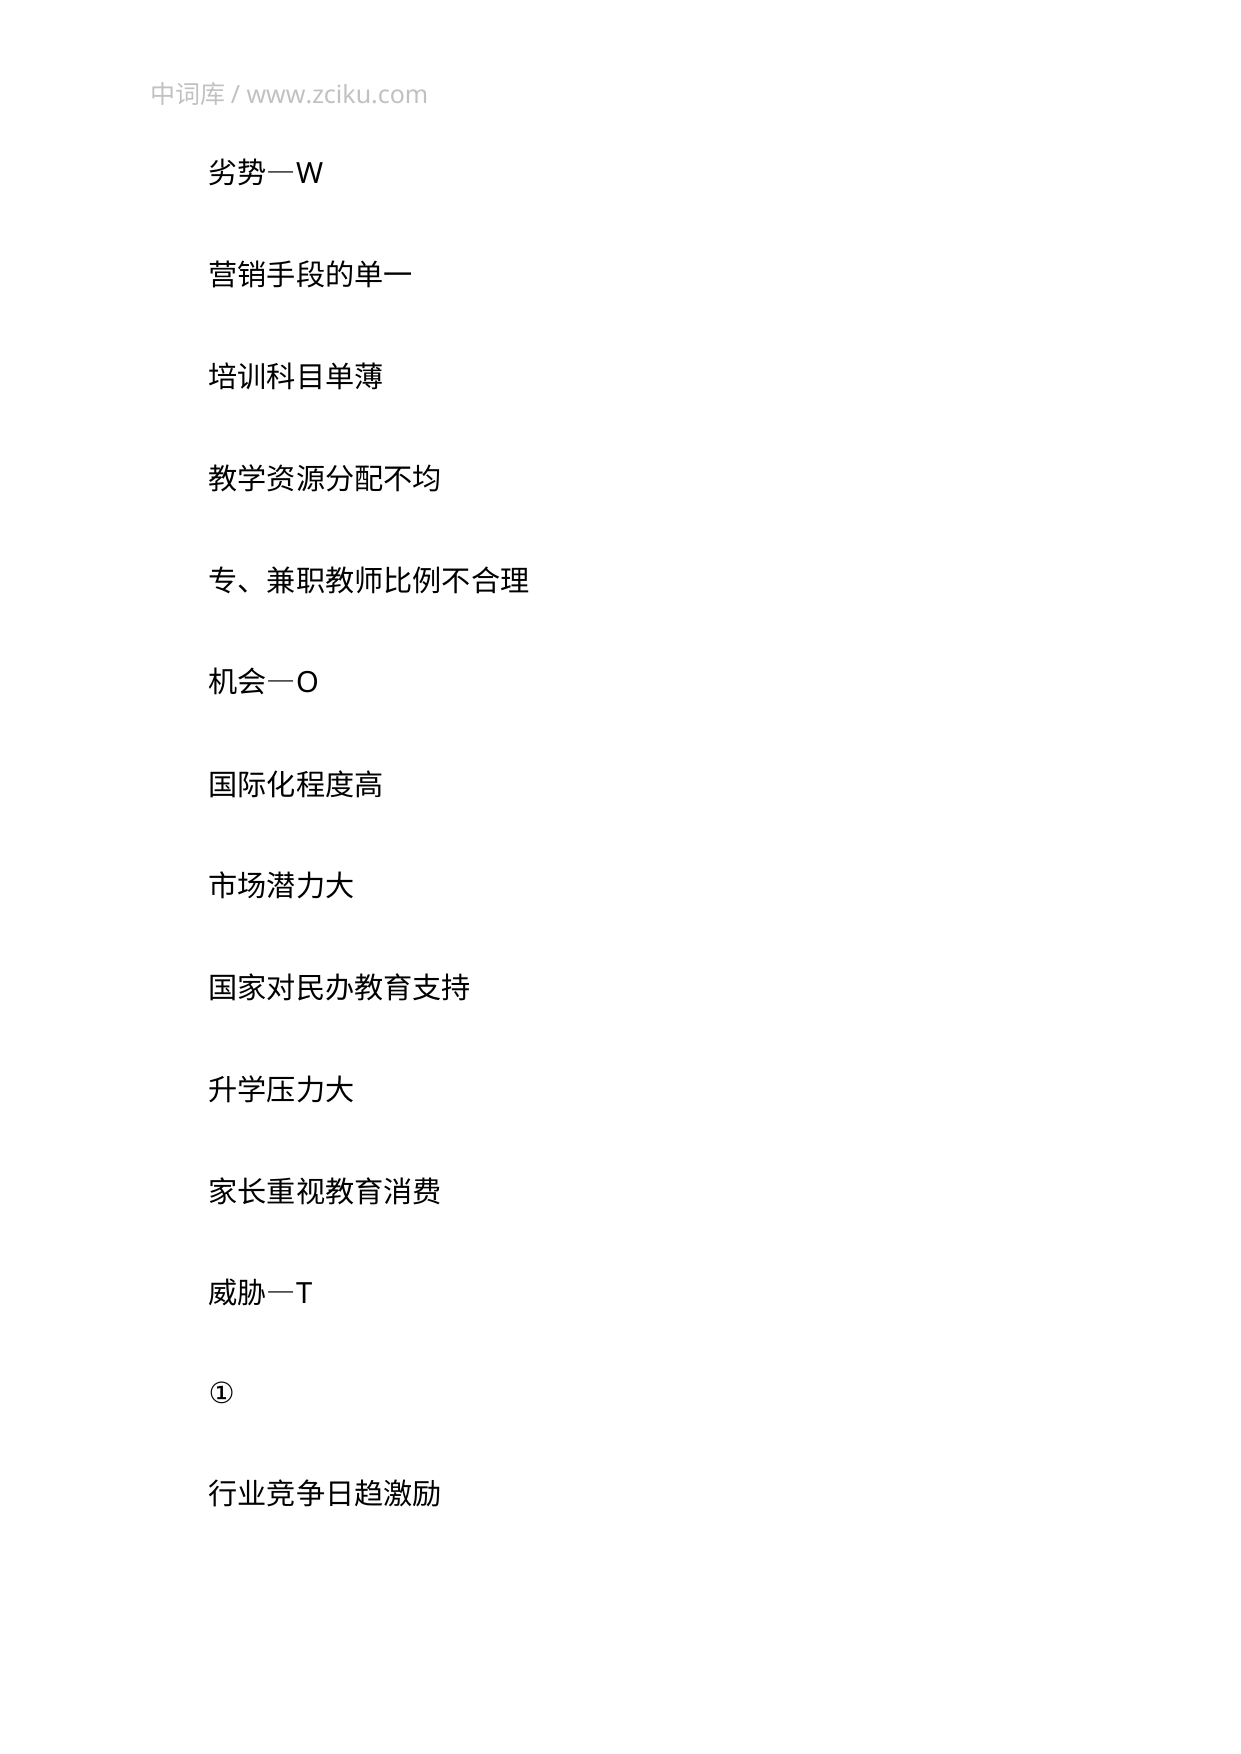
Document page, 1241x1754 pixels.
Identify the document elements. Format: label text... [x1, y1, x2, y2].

text 家长重视教育消费 [150, 1168, 1090, 1210]
text 升学压力大 [150, 1066, 1090, 1109]
text 国家对民办教育支持 [150, 964, 1090, 1007]
text 市场潜力大 [150, 863, 1090, 905]
text 营销手段的单一 [150, 252, 1090, 294]
text 威胁—T [150, 1270, 1090, 1312]
text 行业竞争日趋激励 [150, 1470, 1090, 1513]
text 机会—O [150, 659, 1090, 701]
text 劣势—W [150, 150, 1090, 192]
text 专、兼职教师比例不合理 [150, 557, 1090, 599]
text 培训科目单薄 [150, 354, 1090, 396]
text 教学资源分配不均 [150, 456, 1090, 498]
text ① [150, 1372, 1090, 1412]
text 国际化程度高 [150, 761, 1090, 803]
